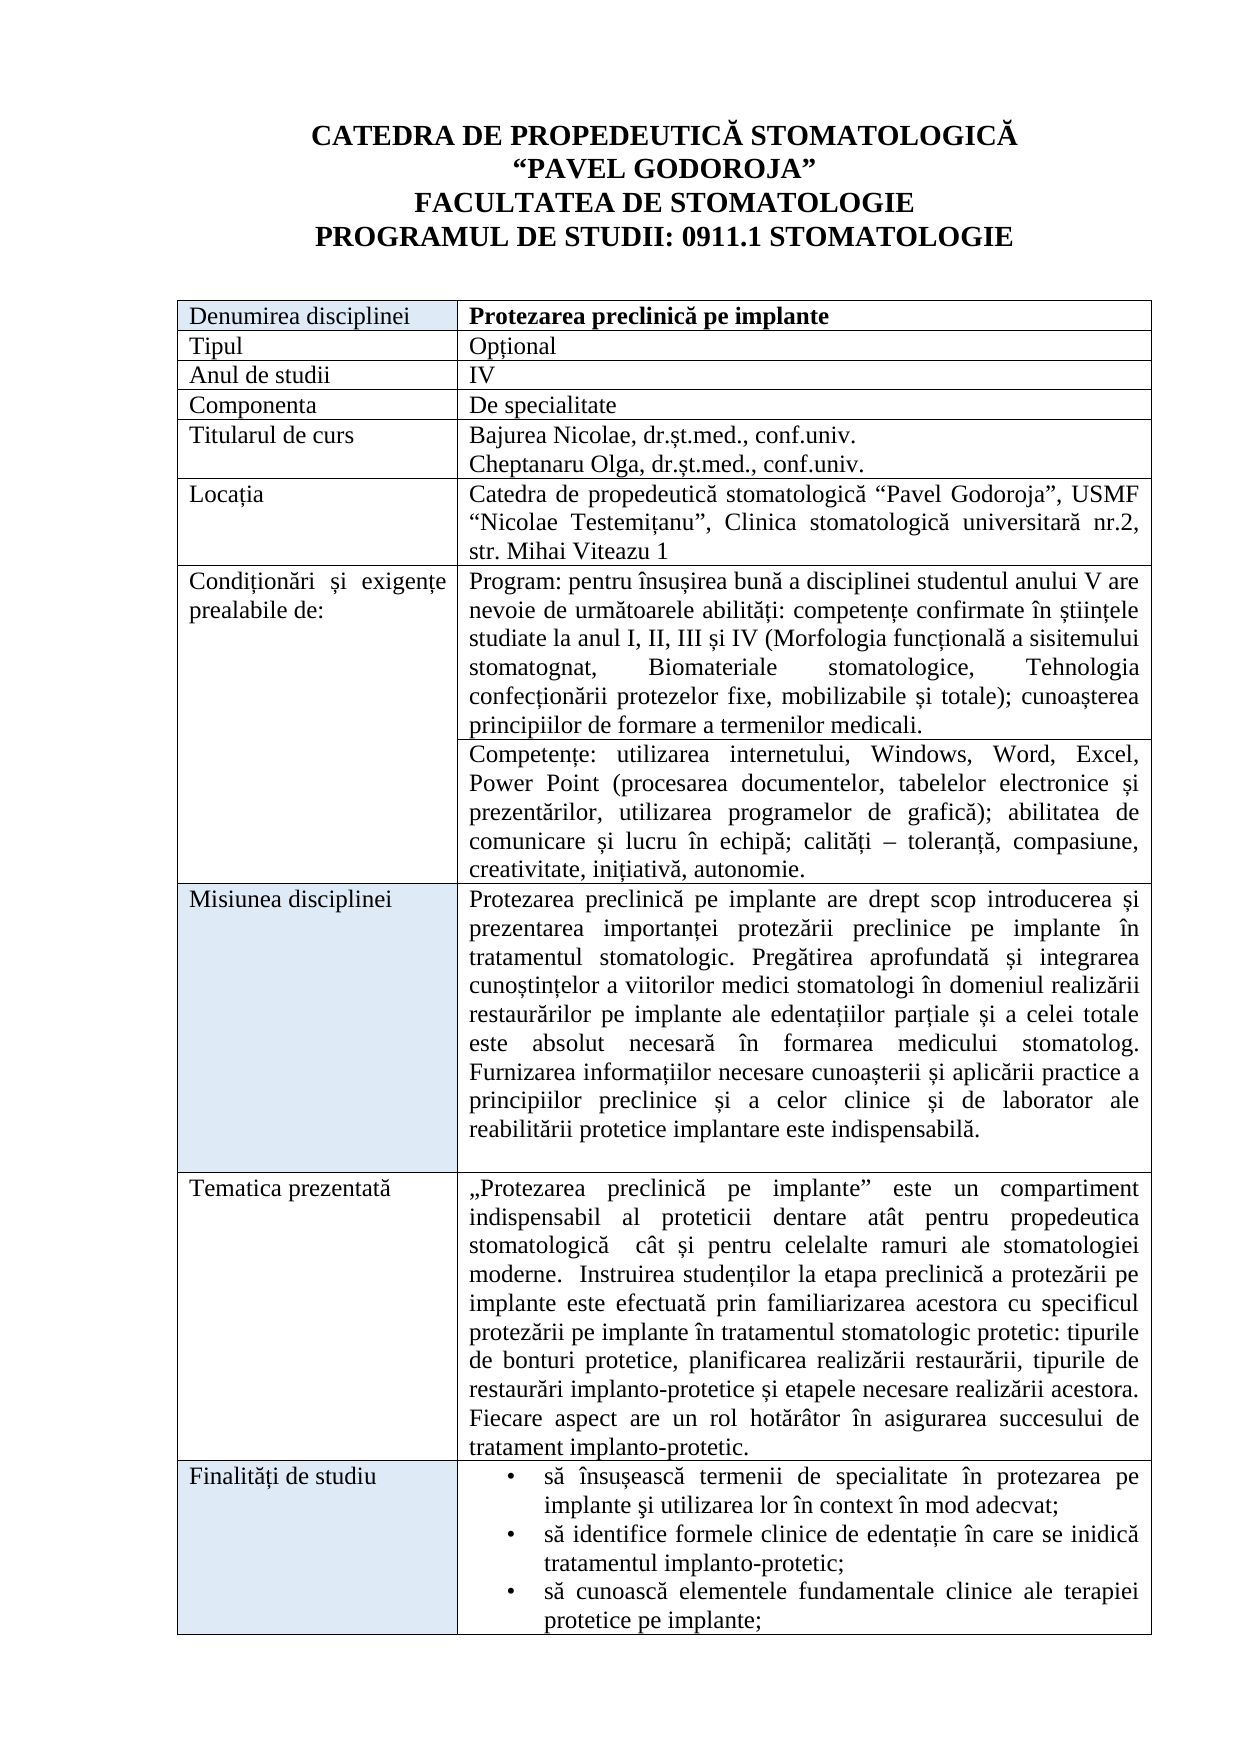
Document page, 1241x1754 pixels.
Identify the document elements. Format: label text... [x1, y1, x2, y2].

table_cell Tipul [178, 331, 457, 359]
table_cell Anul de studii [178, 361, 457, 389]
table_cell Catedra de propedeutică stomatologică “Pavel Godoroja”, USMF “Nicolae Testemițanu”, Clinica stomatologică universitară nr.2, str. Mihai Viteazu 1 [458, 479, 1151, 565]
table_cell „Protezarea preclinică pe implante” este un compartiment indispensabil al proteticii dentare atât pentru propedeutica stomatologică cât și pentru celelalte ramuri ale stomatologiei moderne. Instruirea studenților la etapa preclinică a protezării pe implante este efectuată prin familiarizarea acestora cu specificul protezării pe implante în tratamentul stomatologic protetic: tipurile de bonturi protetice, planificarea realizării restaurării, tipurile de restaurări implanto-protetice și etapele necesare realizării acestora. Fiecare aspect are un rol hotărâtor în asigurarea succesului de tratament implanto-protetic. [458, 1173, 1151, 1460]
table_cell Titularul de curs [178, 420, 457, 478]
table_cell De specialitate [458, 390, 1151, 419]
text PROGRAMUL DE STUDII: 0911.1 STOMATOLOGIE [177, 219, 1152, 252]
table_cell Bajurea Nicolae, dr.șt.med., conf.univ. Cheptanaru Olga, dr.șt.med., conf.univ. [458, 420, 1151, 478]
table_cell Componenta [178, 390, 457, 419]
table_header Denumirea disciplinei [178, 301, 457, 330]
table_cell IV [458, 361, 1151, 389]
table_cell Locația [178, 479, 457, 565]
table_cell Competențe: utilizarea internetului, Windows, Word, Excel, Power Point (procesarea documentelor, tabelelor electronice și prezentărilor, utilizarea programelor de grafică); abilitatea de comunicare și lucru în echipă; calități – toleranță, compasiune, creativitate, inițiativă, autonomie. [458, 740, 1151, 883]
text CATEDRA DE PROPEDEUTICĂ STOMATOLOGICĂ [177, 118, 1152, 152]
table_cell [458, 1461, 1151, 1634]
table_cell Protezarea preclinică pe implante are drept scop introducerea și prezentarea importanței protezării preclinice pe implante în tratamentul stomatologic. Pregătirea aprofundată și integrarea cunoștințelor a viitorilor medici stomatologi în domeniul realizării restaurărilor pe implante ale edentațiilor parțiale și a celei totale este absolut necesară în formarea medicului stomatolog. Furnizarea informațiilor necesare cunoașterii și aplicării practice a principiilor preclinice și a celor clinice și de laborator ale reabilitării protetice implantare este indispensabilă. [458, 884, 1151, 1172]
table_cell Condiționări și exigențe prealabile de: [178, 566, 457, 883]
table_cell Opțional [458, 331, 1151, 359]
table_cell Tematica prezentată [178, 1173, 457, 1460]
table_cell Misiunea disciplinei [178, 884, 457, 1172]
table_cell Program: pentru însușirea bună a disciplinei studentul anului V are nevoie de următoarele abilități: competențe confirmate în științele studiate la anul I, II, III și IV (Morfologia funcțională a sisitemului stomatognat, Biomateriale stomatologice, Tehnologia confecționării protezelor fixe, mobilizabile și totale); cunoașterea principiilor de formare a termenilor medicali. [458, 566, 1151, 738]
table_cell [178, 1461, 457, 1634]
text FACULTATEA DE STOMATOLOGIE [177, 185, 1152, 219]
table_header Protezarea preclinică pe implante [458, 301, 1151, 330]
text “PAVEL GODOROJA” [177, 152, 1152, 185]
